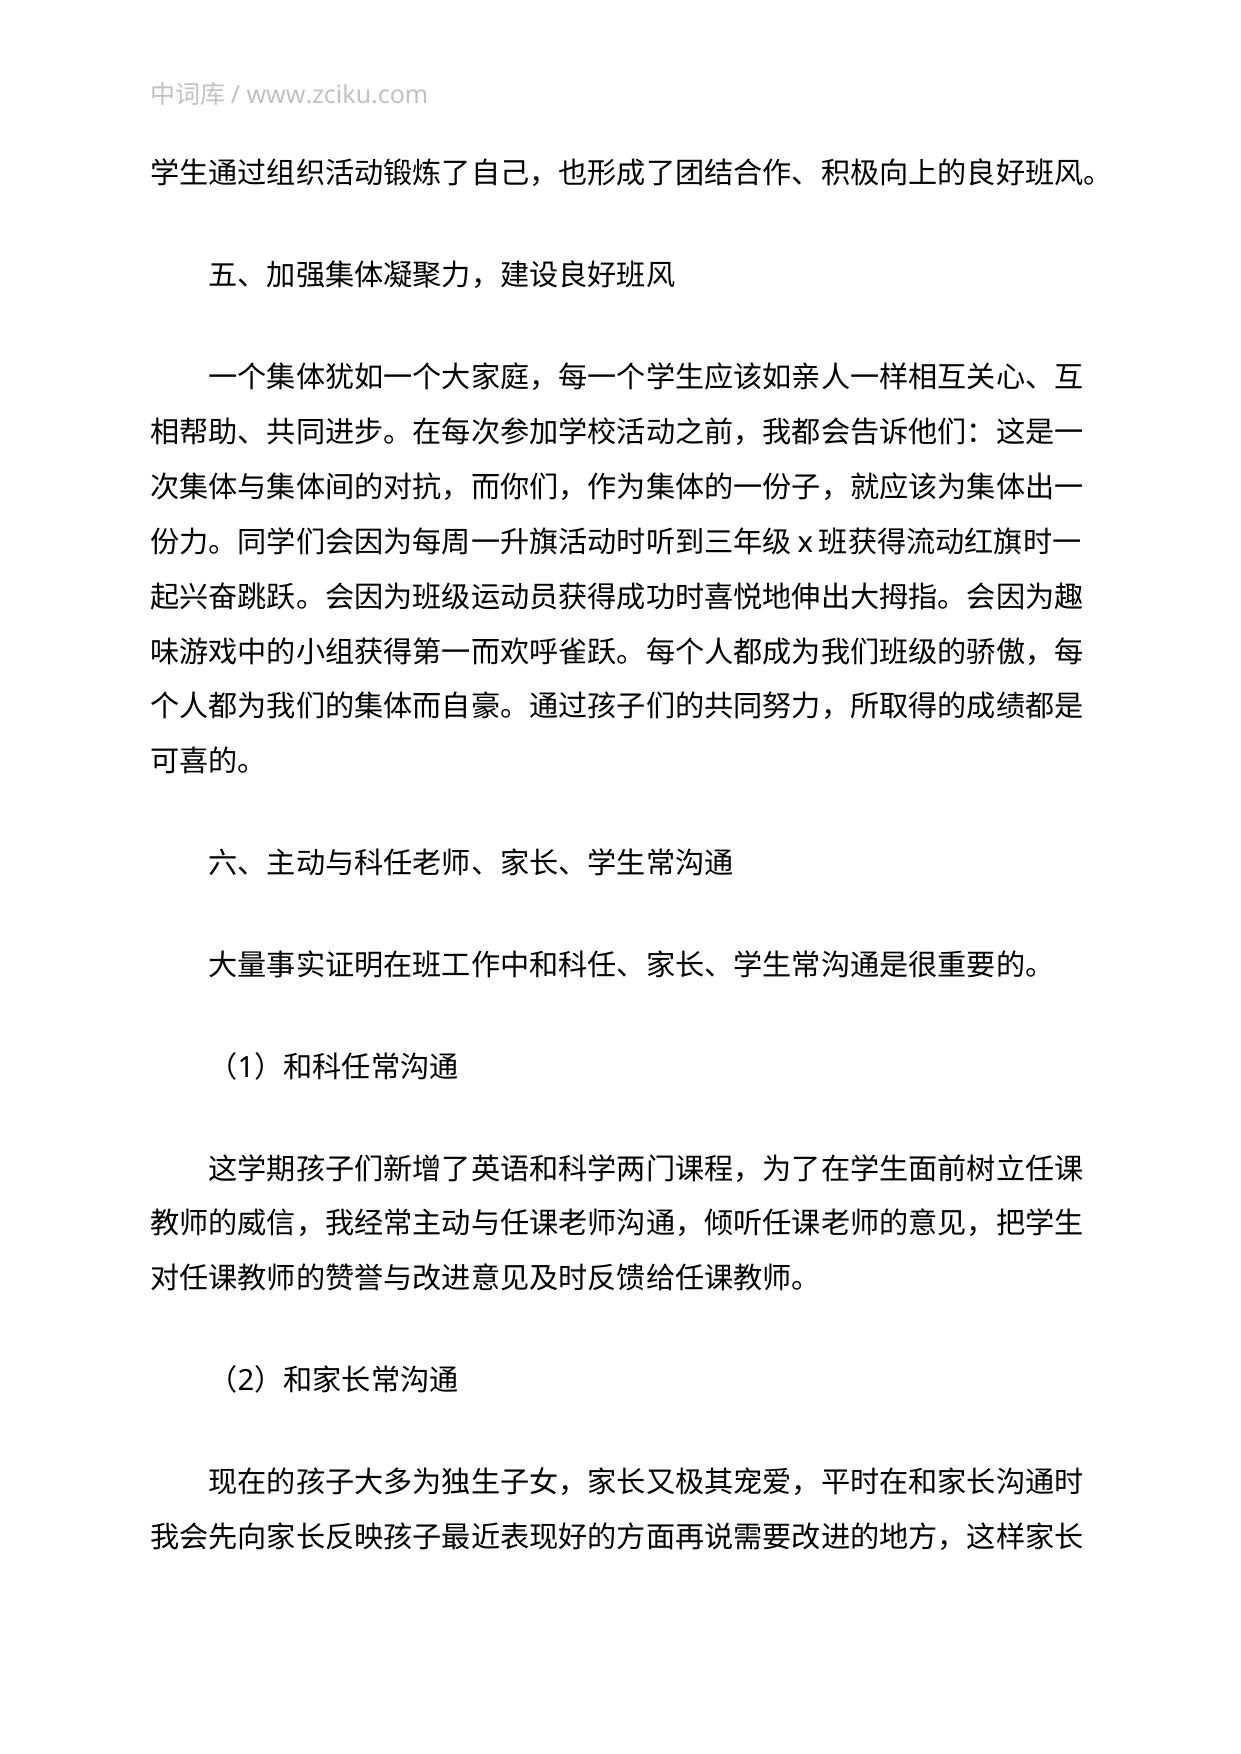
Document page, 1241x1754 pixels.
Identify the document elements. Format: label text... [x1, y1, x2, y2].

text 一个集体犹如一个大家庭，每一个学生应该如亲人一样相互关心、互相帮助、共同进步。在每次参加学校活动之前，我都会告诉他们：这是一次集体与集体间的对抗，而你们，作为集体的一份子，就应该为集体出一份力。同学们会因为每周一升旗活动时听到三年级x班获得流动红旗时一起兴奋跳跃。会因为班级运动员获得成功时喜悦地伸出大拇指。会因为趣味游戏中的小组获得第一而欢呼雀跃。每个人都成为我们班级的骄傲，每个人都为我们的集体而自豪。通过孩子们的共同努力，所取得的成绩都是可喜的。 [150, 353, 1090, 780]
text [150, 150, 1090, 192]
text （2）和家长常沟通 [150, 1357, 1090, 1399]
text 五、加强集体凝聚力，建设良好班风 [150, 252, 1090, 294]
text 六、主动与科任老师、家长、学生常沟通 [150, 840, 1090, 882]
text 大量事实证明在班工作中和科任、家长、学生常沟通是很重要的。 [150, 941, 1090, 984]
text 这学期孩子们新增了英语和科学两门课程，为了在学生面前树立任课教师的威信，我经常主动与任课老师沟通，倾听任课老师的意见，把学生对任课教师的赞誉与改进意见及时反馈给任课教师。 [150, 1145, 1090, 1297]
text （1）和科任常沟通 [150, 1043, 1090, 1086]
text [150, 1459, 1090, 1556]
